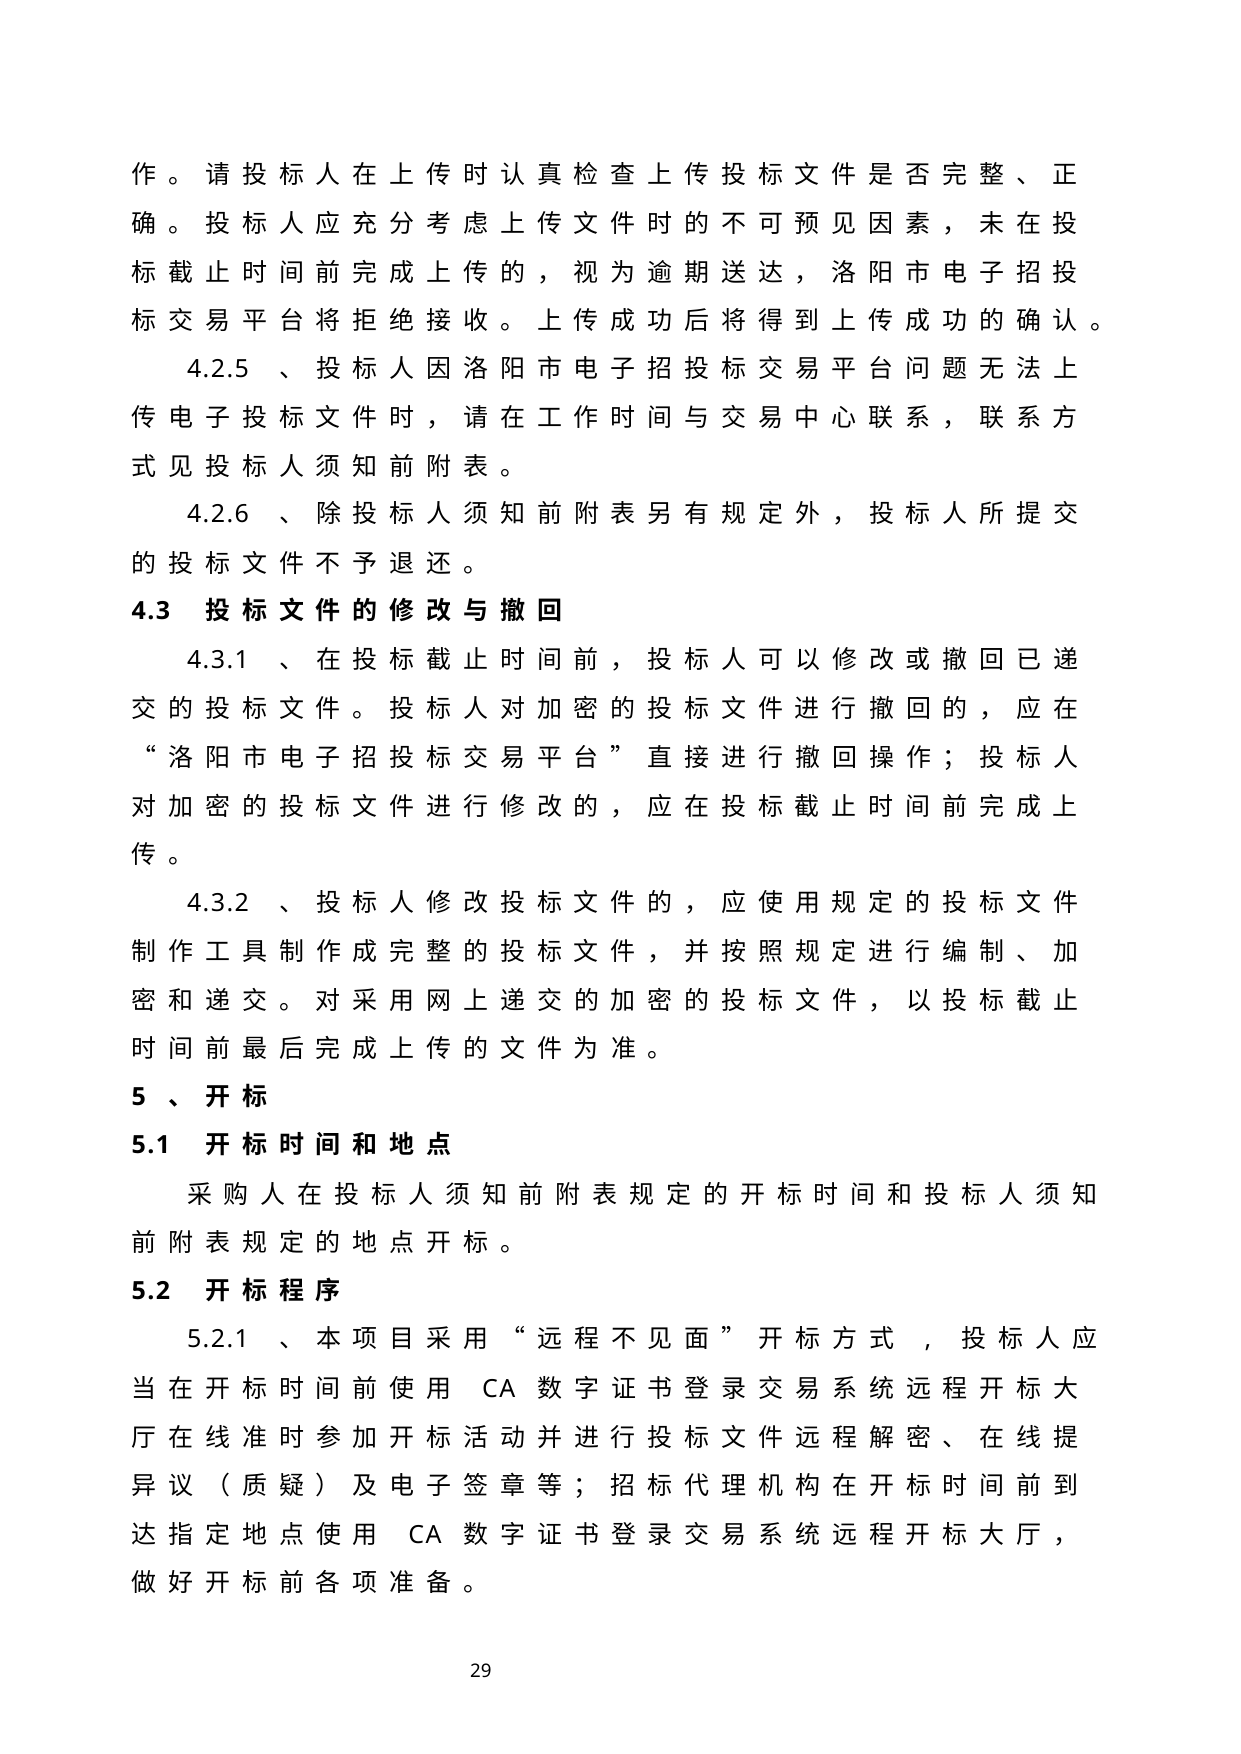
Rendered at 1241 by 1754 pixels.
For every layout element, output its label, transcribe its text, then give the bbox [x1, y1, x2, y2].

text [131, 149, 1109, 343]
text 4.3 投标文件的修改与撤回 [131, 586, 1109, 634]
text 采购人在投标人须知前附表规定的开标时间和投标人须知前附表规定的地点开标。 [131, 1168, 1109, 1265]
text 4.2.6、除投标人须知前附表另有规定外，投标人所提交的投标文件不予退还。 [131, 489, 1109, 586]
text 5.1 开标时间和地点 [131, 1120, 1109, 1168]
text 4.3.1、在投标截止时间前，投标人可以修改或撤回已递交的投标文件。投标人对加密的投标文件进行撤回的，应在“洛阳市电子招投标交易平台”直接进行撤回操作；投标人对加密的投标文件进行修改的，应在投标截止时间前完成上传。 [131, 634, 1109, 877]
text 4.2.5、投标人因洛阳市电子招投标交易平台问题无法上传电子投标文件时，请在工作时间与交易中心联系，联系方式见投标人须知前附表。 [131, 343, 1109, 489]
text 5、开标 [131, 1071, 1109, 1120]
text 5.2.1、本项目采用“远程不见面”开标方式,投标人应当在开标时间前使用CA数字证书登录交易系统远程开标大厅在线准时参加开标活动并进行投标文件远程解密、在线提异议（质疑）及电子签章等；招标代理机构在开标时间前到达指定地点使用CA数字证书登录交易系统远程开标大厅，做好开标前各项准备。 [131, 1314, 1109, 1605]
text 5.2 开标程序 [131, 1265, 1109, 1314]
text 4.3.2、投标人修改投标文件的，应使用规定的投标文件制作工具制作成完整的投标文件，并按照规定进行编制、加密和递交。对采用网上递交的加密的投标文件，以投标截止时间前最后完成上传的文件为准。 [131, 877, 1109, 1071]
